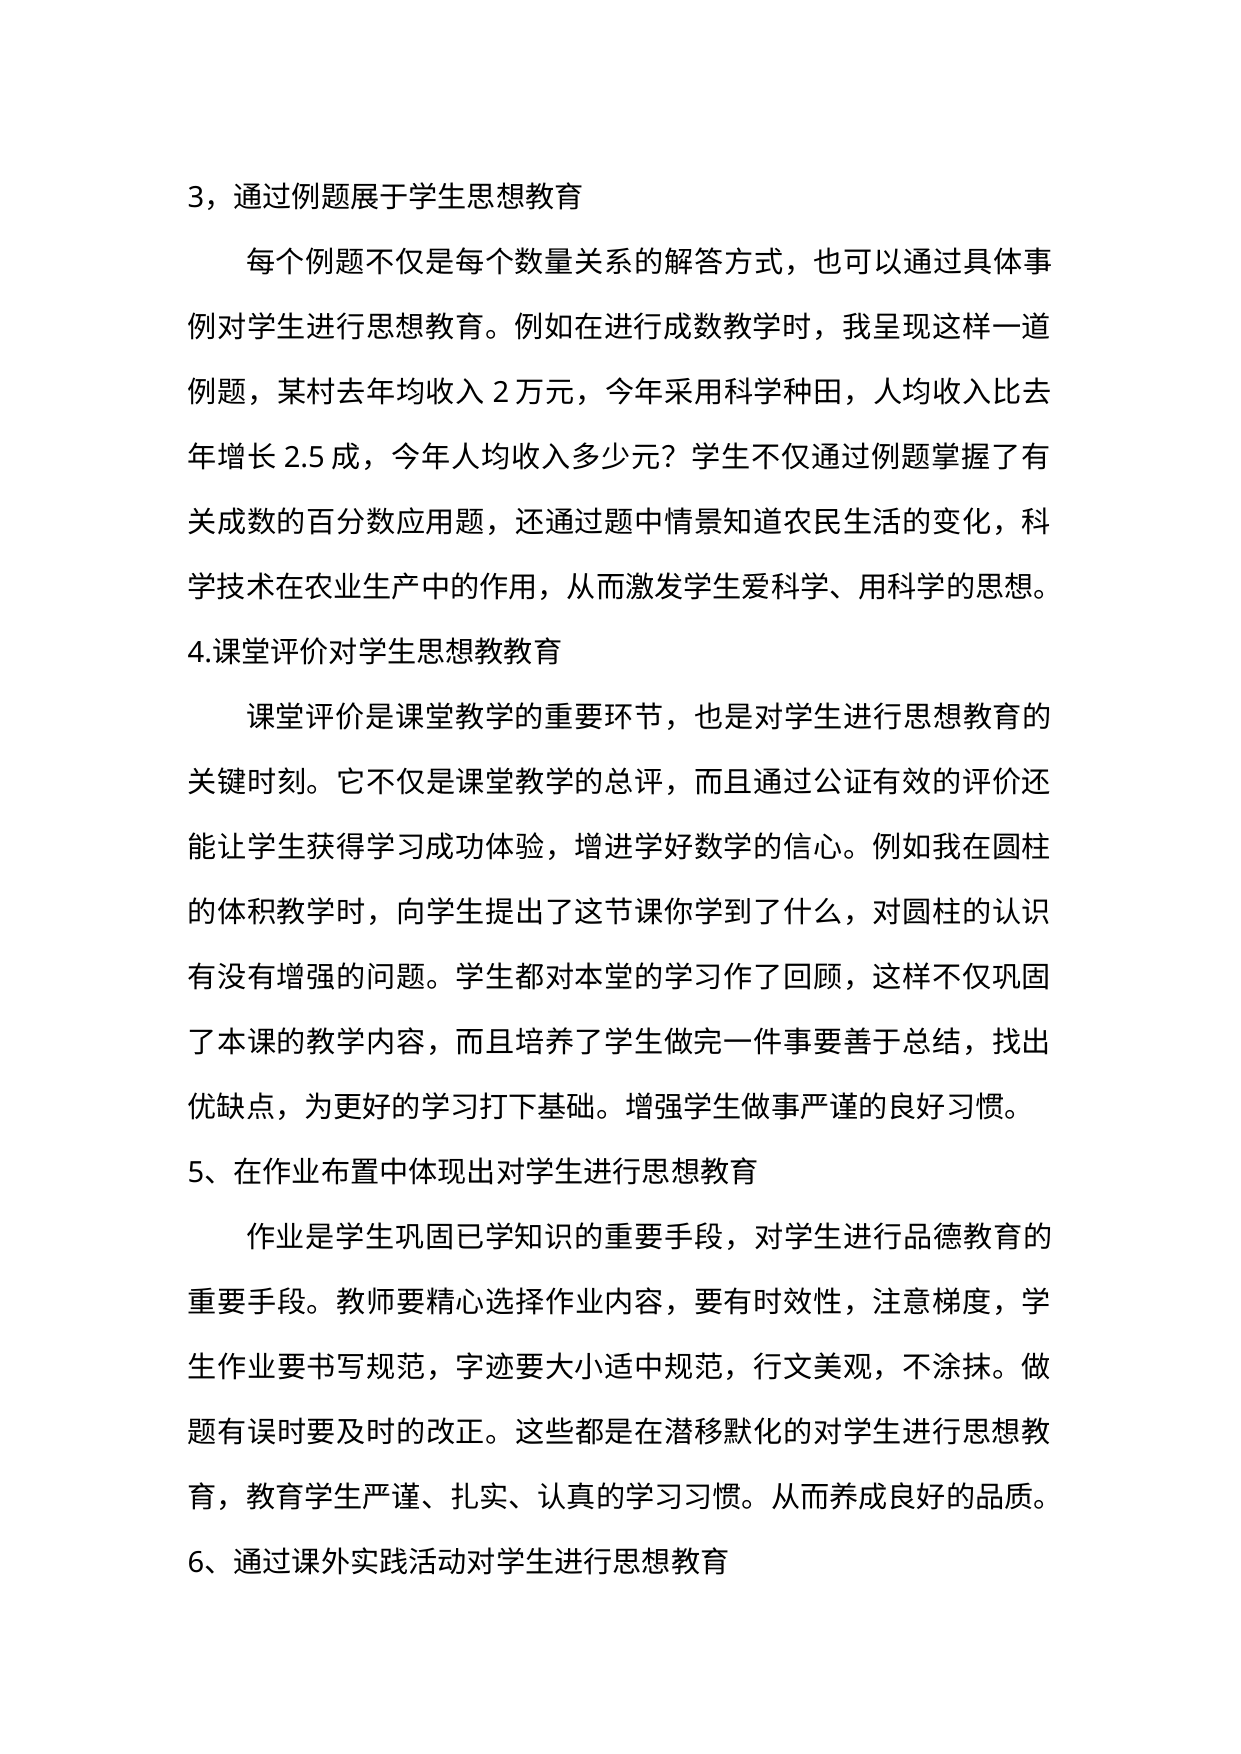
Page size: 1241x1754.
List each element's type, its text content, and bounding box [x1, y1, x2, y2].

text 4.课堂评价对学生思想教教育 [187, 617, 1053, 682]
text 课堂评价是课堂教学的重要环节，也是对学生进行思想教育的关键时刻。它不仅是课堂教学的总评，而且通过公证有效的评价还能让学生获得学习成功体验，增进学好数学的信心。例如我在圆柱的体积教学时，向学生提出了这节课你学到了什么，对圆柱的认识有没有增强的问题。学生都对本堂的学习作了回顾，这样不仅巩固了本课的教学内容，而且培养了学生做完一件事要善于总结，找出优缺点，为更好的学习打下基础。增强学生做事严谨的良好习惯。 [187, 682, 1053, 1137]
text 3，通过例题展于学生思想教育 [187, 162, 1053, 227]
text 6、通过课外实践活动对学生进行思想教育 [187, 1527, 1053, 1592]
text 5、在作业布置中体现出对学生进行思想教育 [187, 1137, 1053, 1202]
text 每个例题不仅是每个数量关系的解答方式，也可以通过具体事例对学生进行思想教育。例如在进行成数教学时，我呈现这样一道例题，某村去年均收入2万元，今年采用科学种田，人均收入比去年增长2.5成，今年人均收入多少元？学生不仅通过例题掌握了有关成数的百分数应用题，还通过题中情景知道农民生活的变化，科学技术在农业生产中的作用，从而激发学生爱科学、用科学的思想。 [187, 227, 1053, 617]
text 作业是学生巩固已学知识的重要手段，对学生进行品德教育的重要手段。教师要精心选择作业内容，要有时效性，注意梯度，学生作业要书写规范，字迹要大小适中规范，行文美观，不涂抹。做题有误时要及时的改正。这些都是在潜移默化的对学生进行思想教育，教育学生严谨、扎实、认真的学习习惯。从而养成良好的品质。 [187, 1202, 1053, 1527]
